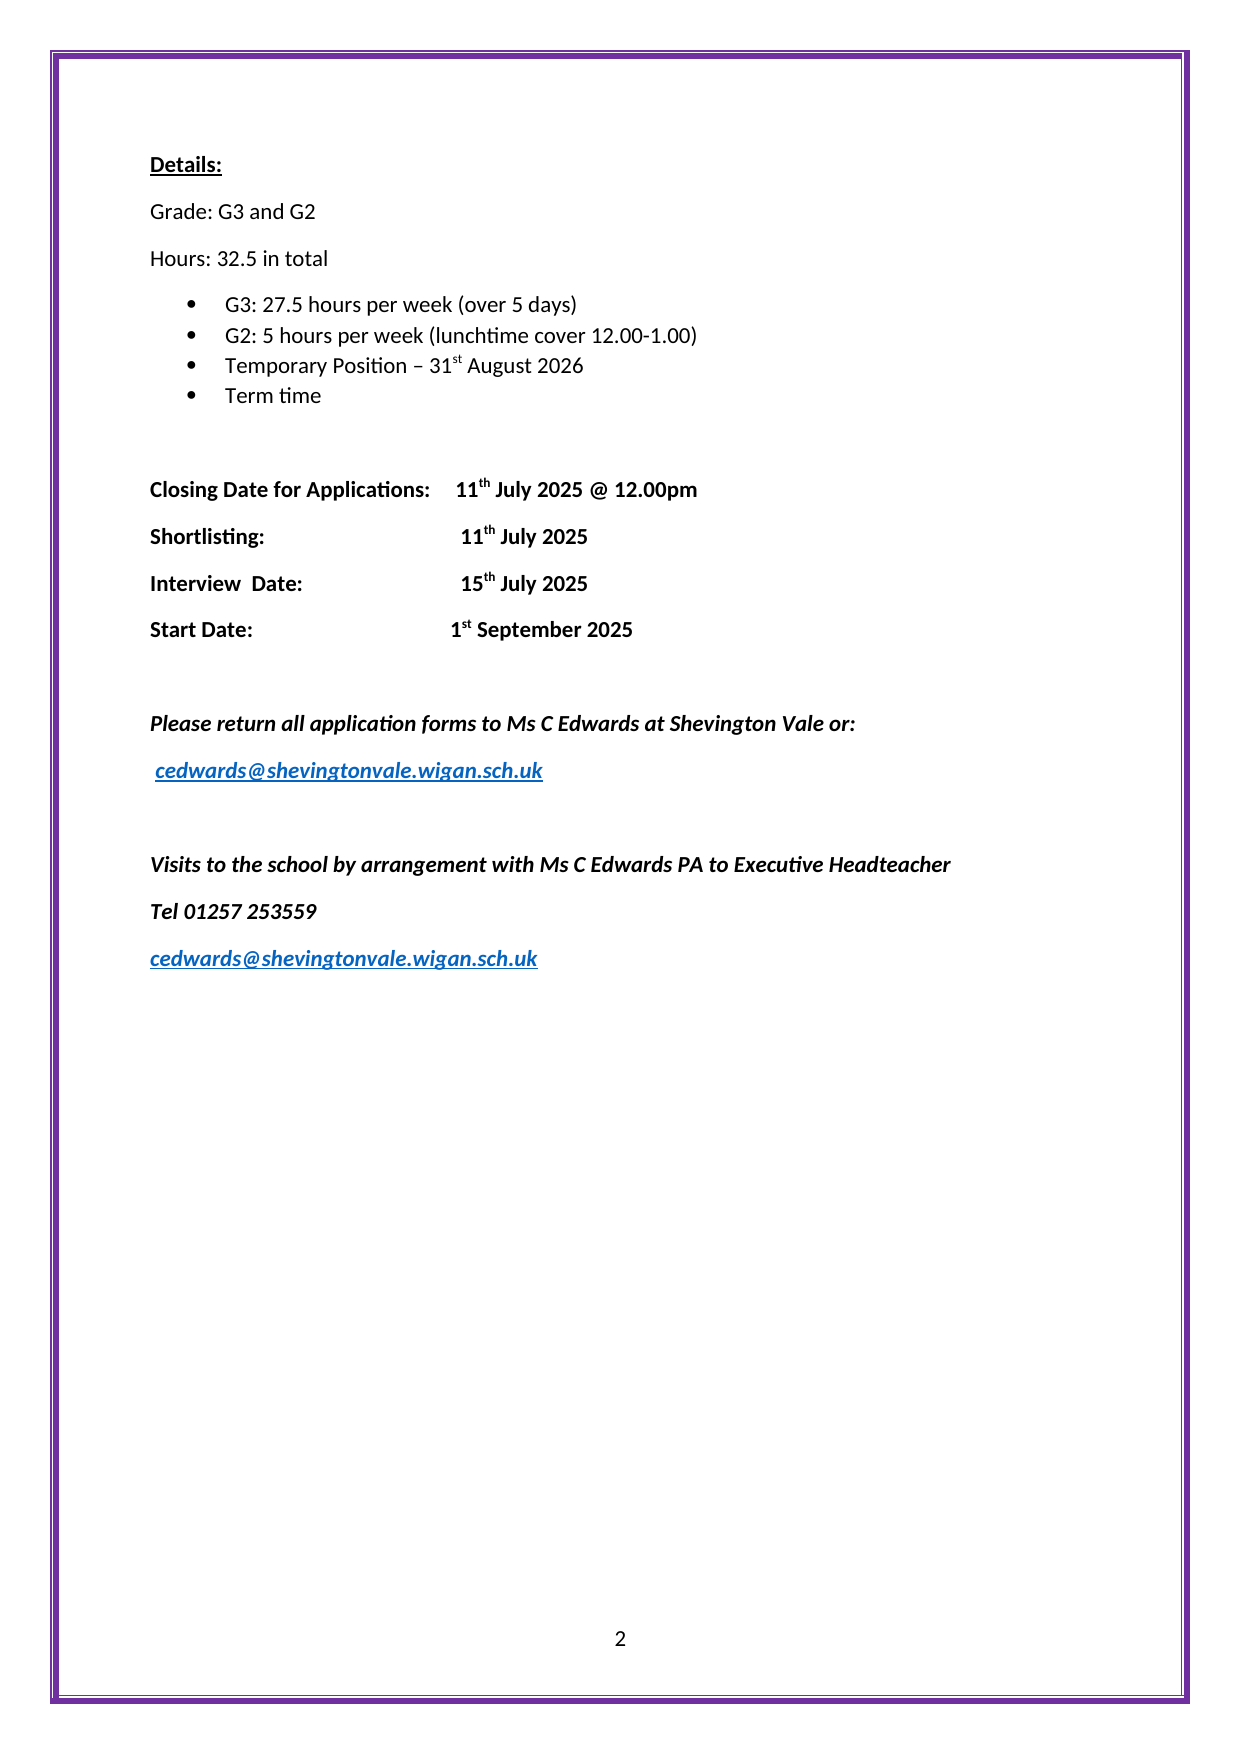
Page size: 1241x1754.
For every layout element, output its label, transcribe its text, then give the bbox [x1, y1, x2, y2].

text Details: [150, 150, 1090, 178]
list Term time [187, 381, 1090, 409]
text Grade: G3 and G2 [150, 197, 1090, 225]
list G3: 27.5 hours per week (over 5 days) [187, 291, 1090, 319]
text Interview Date: 15th July 2025 [150, 569, 1090, 597]
text cedwards@shevingtonvale.wigan.sch.uk [150, 756, 1090, 784]
text Start Date: 1st September 2025 [150, 616, 1090, 644]
text Tel 01257 253559 [150, 897, 1090, 925]
text Hours: 32.5 in total [150, 244, 1090, 272]
text cedwards@shevingtonvale.wigan.sch.uk [150, 944, 1090, 972]
text Visits to the school by arrangement with Ms C Edwards PA to Executive Headteacher [150, 850, 1090, 878]
list Temporary Position – 31st August 2026 [187, 351, 1090, 379]
text Shortlisting: 11th July 2025 [150, 522, 1090, 550]
list G2: 5 hours per week (lunchtime cover 12.00-1.00) [187, 321, 1090, 349]
text Please return all application forms to Ms C Edwards at Shevington Vale or: [150, 709, 1090, 737]
text Closing Date for Applications: 11th July 2025 @ 12.00pm [150, 475, 1090, 503]
